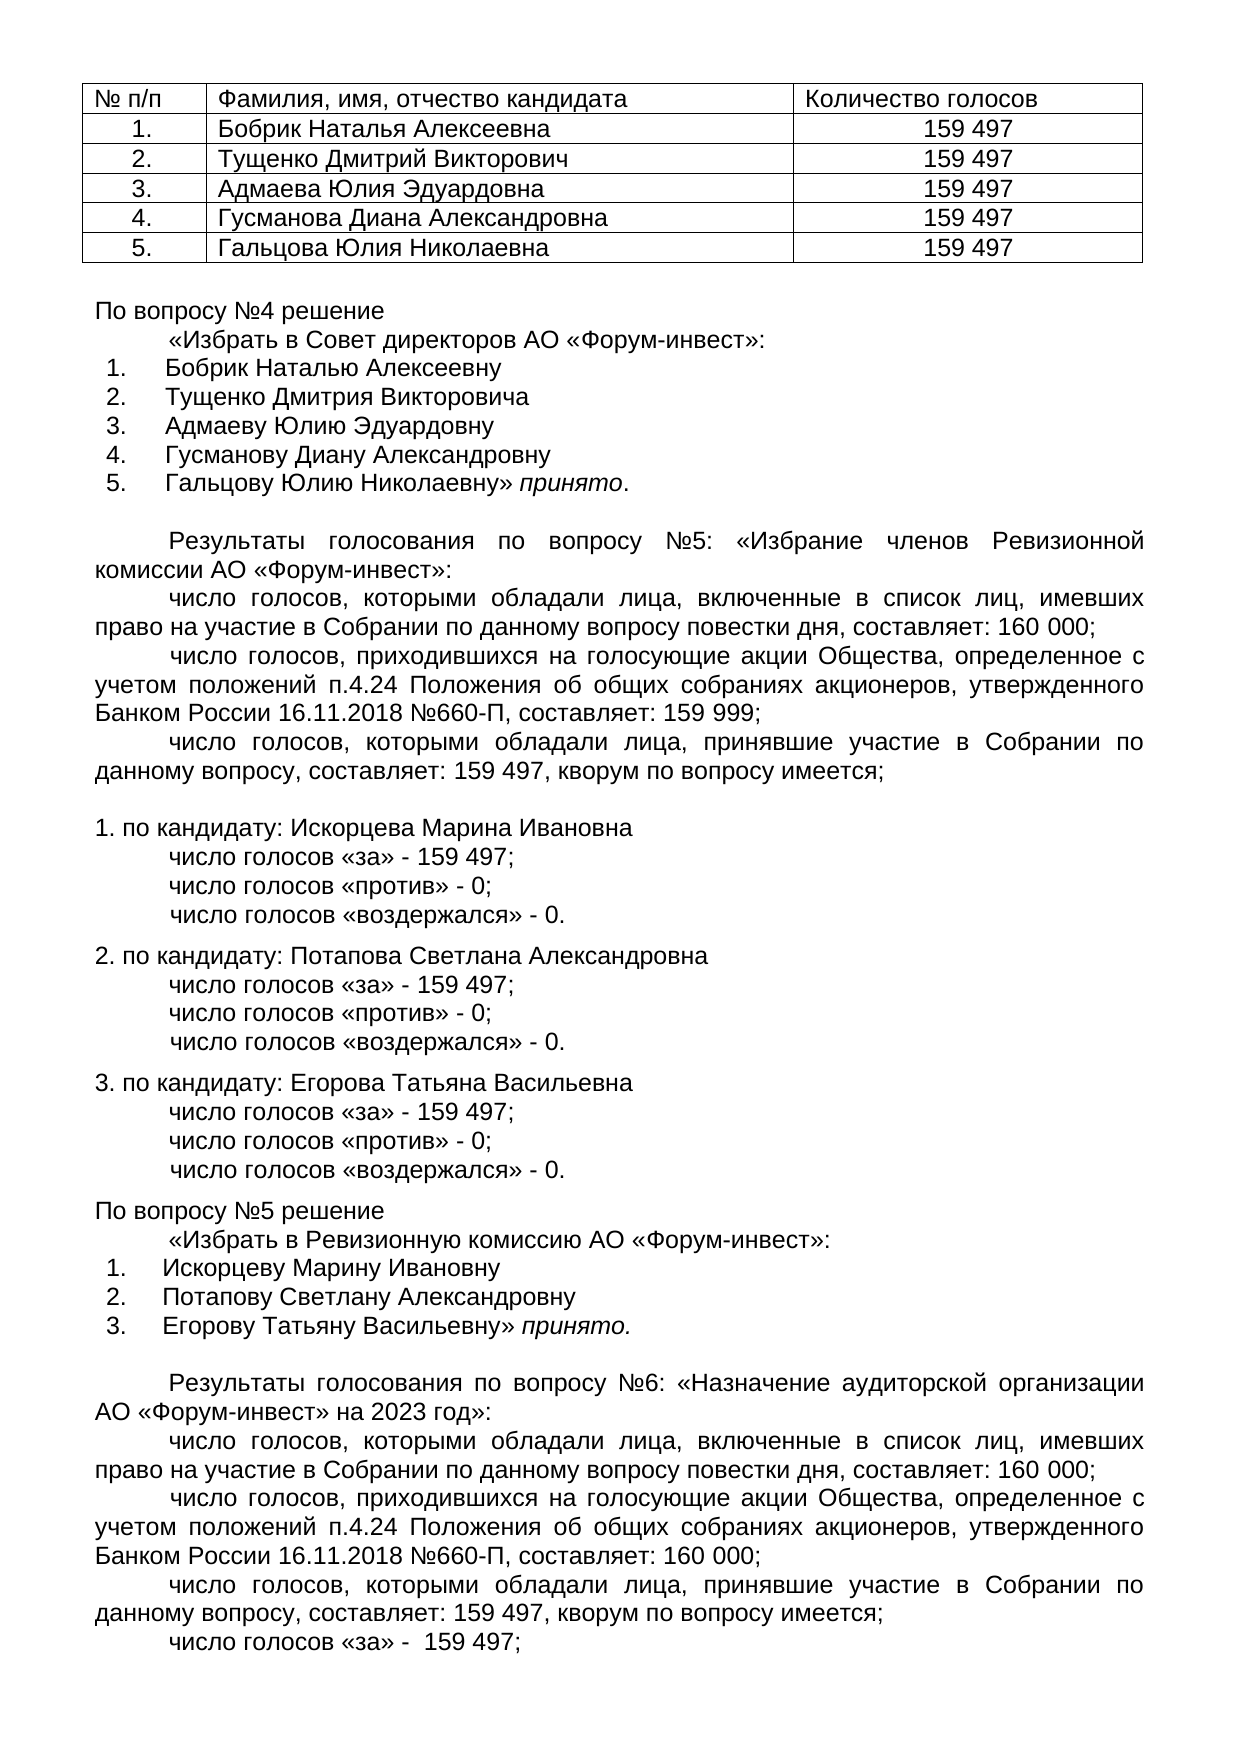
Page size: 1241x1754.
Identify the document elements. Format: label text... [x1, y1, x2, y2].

text число голосов «за» - 159 497; [94, 1627, 1146, 1656]
text число голосов, приходившихся на голосующие акции Общества, определенное с учетом положений п.4.24 Положения об общих собраниях акционеров, утвержденного Банком России 16.11.2018 №660-П, составляет: 160 000; [94, 1483, 1146, 1569]
text число голосов «против» - 0; [94, 871, 1146, 899]
table_cell 159 497 [794, 174, 1142, 202]
text число голосов «воздержался» - 0. [94, 1027, 1146, 1056]
text число голосов, которыми обладали лица, принявшие участие в Собрании по данному вопросу, составляет: 159 497, кворум по вопросу имеется; [94, 727, 1146, 784]
table_header № п/п [83, 84, 206, 113]
text число голосов «воздержался» - 0. [94, 1154, 1146, 1183]
table_cell [83, 174, 206, 202]
table_header Бобрик Наталью Алексеевну [154, 353, 774, 382]
text «Избрать в Ревизионную комиссию АО «Форум-инвест»: [94, 1224, 1146, 1253]
table_header Количество голосов [794, 84, 1142, 113]
table_cell Гусманову Диану Александровну [154, 440, 774, 468]
table_cell Адмаеву Юлию Эдуардовну [154, 411, 774, 439]
table_cell 2. [95, 1282, 151, 1311]
table_cell Егорову Татьяну Васильевну» принято. [151, 1311, 751, 1339]
text 2. по кандидату: Потапова Светлана Александровна [94, 941, 1146, 969]
table_header 1. [95, 1253, 151, 1282]
text Результаты голосования по вопросу №5: «Избрание членов Ревизионной комиссии АО «Форум-инвест»: [94, 526, 1146, 583]
table_cell 3. [95, 1311, 151, 1339]
table_cell 2. [95, 382, 153, 411]
table_cell Потапову Светлану Александровну [151, 1282, 751, 1311]
table_cell Адмаева Юлия Эдуардовна [207, 174, 793, 202]
table_cell Гальцова Юлия Николаевна [207, 233, 793, 262]
table_cell 159 497 [794, 203, 1142, 232]
table_header 1. [95, 353, 153, 382]
table_cell [83, 144, 206, 172]
table_cell 159 497 [794, 233, 1142, 262]
text Результаты голосования по вопросу №6: «Назначение аудиторской организации АО «Форум-инвест» на 2023 год»: [94, 1368, 1146, 1426]
text число голосов «за» - 159 497; [94, 969, 1146, 998]
table_cell [83, 233, 206, 262]
table_cell Бобрик Наталья Алексеевна [207, 114, 793, 143]
text число голосов «воздержался» - 0. [94, 899, 1146, 928]
text По вопросу №5 решение [94, 1196, 1146, 1224]
table_cell [83, 203, 206, 232]
text 3. по кандидату: Егорова Татьяна Васильевна [94, 1068, 1146, 1097]
table_cell 5. [95, 468, 153, 497]
table_cell Гусманова Диана Александровна [207, 203, 793, 232]
table_header Фамилия, имя, отчество кандидата [207, 84, 793, 113]
text число голосов «за» - 159 497; [94, 842, 1146, 871]
table_cell 159 497 [794, 144, 1142, 172]
table_cell Гальцову Юлию Николаевну» принято. [154, 468, 774, 497]
text число голосов «против» - 0; [94, 998, 1146, 1027]
table_cell Тущенко Дмитрия Викторовича [154, 382, 774, 411]
text число голосов, которыми обладали лица, включенные в список лиц, имевших право на участие в Собрании по данному вопросу повестки дня, составляет: 160 000; [94, 583, 1146, 641]
table_cell 3. [95, 411, 153, 439]
text число голосов, приходившихся на голосующие акции Общества, определенное с учетом положений п.4.24 Положения об общих собраниях акционеров, утвержденного Банком России 16.11.2018 №660-П, составляет: 159 999; [94, 641, 1146, 727]
table_cell Тущенко Дмитрий Викторович [207, 144, 793, 172]
text число голосов «за» - 159 497; [94, 1097, 1146, 1126]
text «Избрать в Совет директоров АО «Форум-инвест»: [94, 324, 1146, 353]
text 1. по кандидату: Искорцева Марина Ивановна [94, 813, 1146, 842]
text число голосов, которыми обладали лица, включенные в список лиц, имевших право на участие в Собрании по данному вопросу повестки дня, составляет: 160 000; [94, 1426, 1146, 1483]
text число голосов «против» - 0; [94, 1126, 1146, 1154]
table_cell 159 497 [794, 114, 1142, 143]
table_cell [83, 114, 206, 143]
text По вопросу №4 решение [94, 296, 1146, 324]
table_header Искорцеву Марину Ивановну [151, 1253, 751, 1282]
table_cell 4. [95, 440, 153, 468]
text число голосов, которыми обладали лица, принявшие участие в Собрании по данному вопросу, составляет: 159 497, кворум по вопросу имеется; [94, 1569, 1146, 1627]
